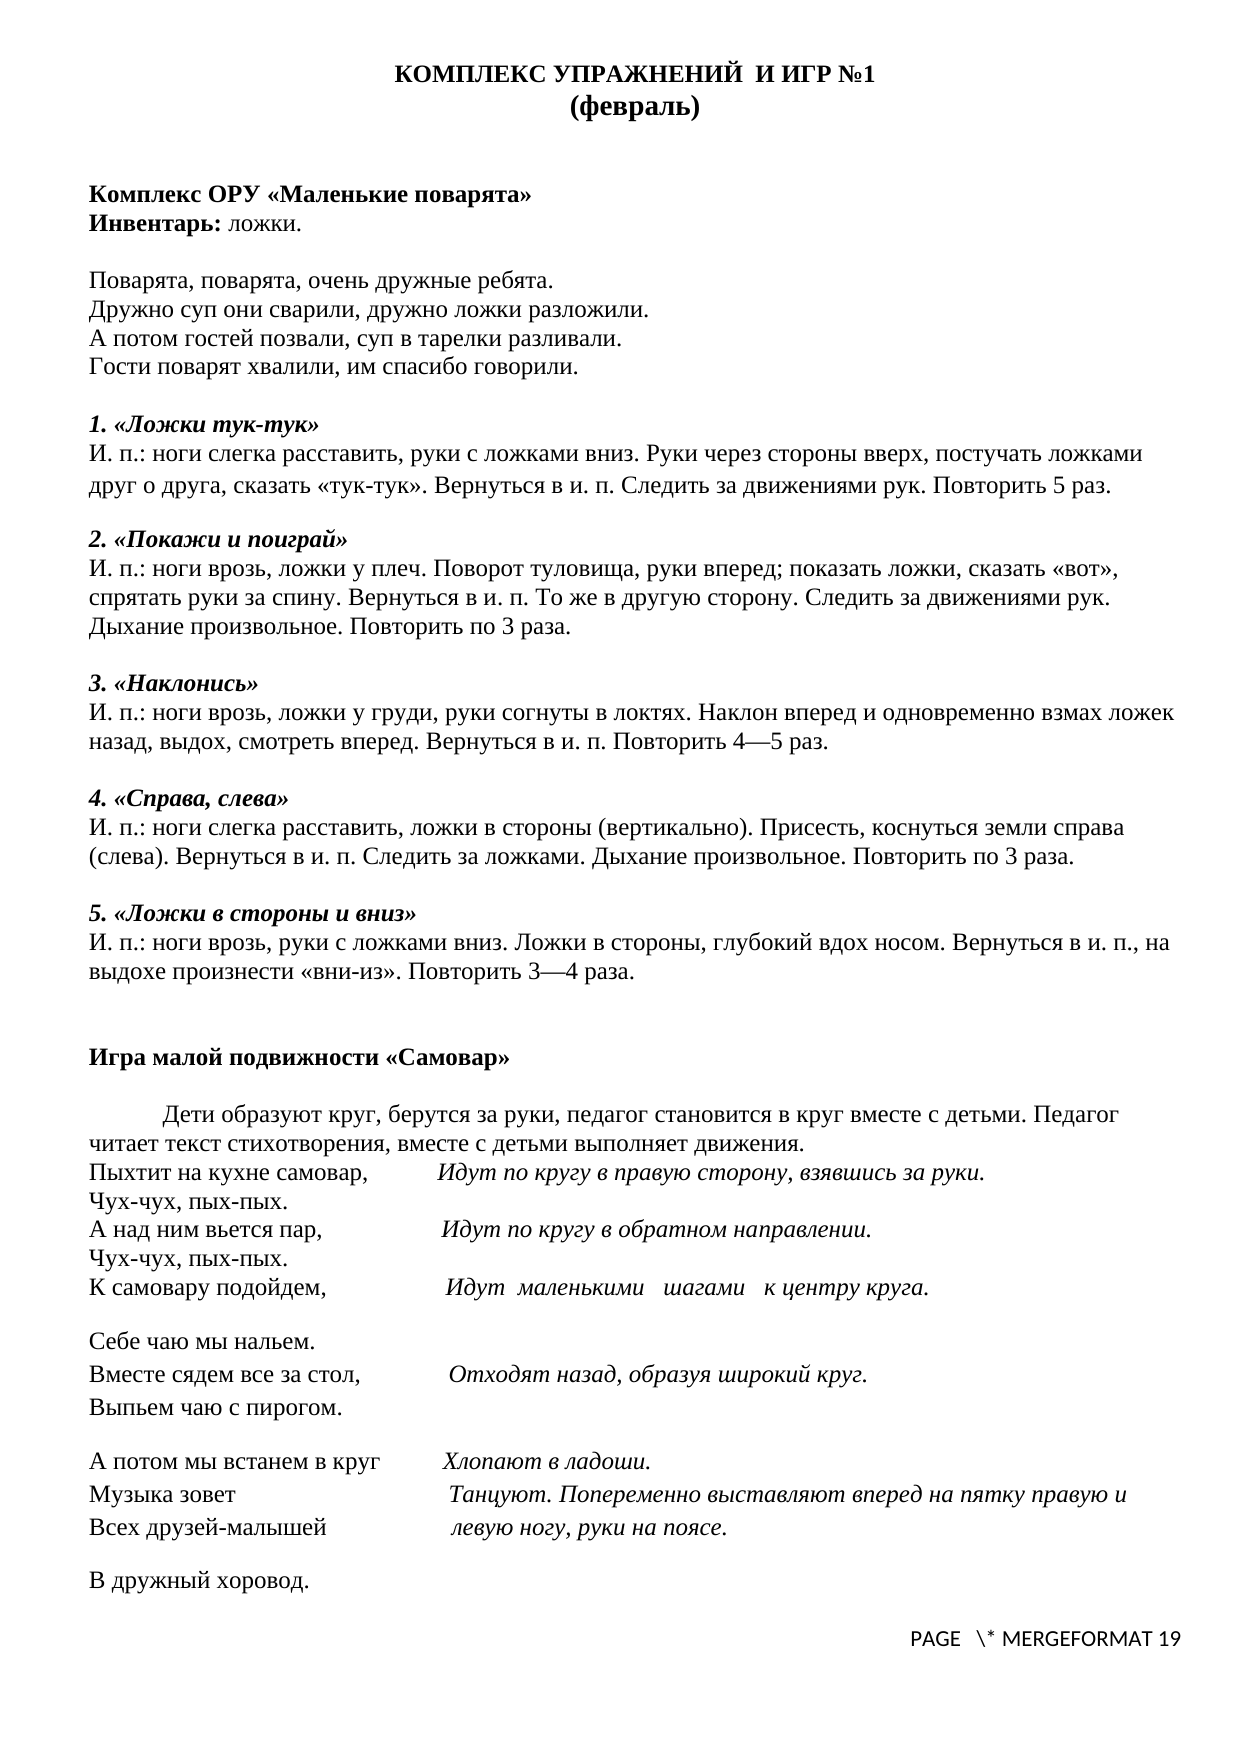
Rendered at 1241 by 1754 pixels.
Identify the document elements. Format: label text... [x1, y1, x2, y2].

text Гости поварят хвалили, им спасибо говорили. [89, 351, 1181, 380]
text А потом гостей позвали, суп в тарелки разливали. [89, 323, 1181, 351]
text И. п.: ноги слегка расставить, руки с ложками вниз. Руки через стороны вверх, постучать ложками друг о друга, сказать «тук-тук». Вернуться в и. п. Следить за движениями рук. Повторить 5 раз. [89, 438, 1181, 499]
text Дети образуют круг, берутся за руки, педагог становится в круг вместе с детьми. Педагог читает текст стихотворения, вместе с детьми выполняет движения. [89, 1099, 1181, 1157]
text А над ним вьется пар, Идут по кругу в обратном направлении. [89, 1214, 1181, 1243]
text И. п.: ноги врозь, ложки у плеч. Поворот туловища, руки вперед; показать ложки, сказать «вот», спрятать руки за спину. Вернуться в и. п. То же в другую сторону. Следить за движениями рук. Дыхание произвольное. Повторить по 3 раза. [89, 553, 1181, 639]
text 2. «Покажи и поиграй» [89, 524, 1181, 553]
text 1. «Ложки тук-тук» [89, 409, 1181, 438]
text К самовару подойдем, Идут маленькими шагами к центру круга. [89, 1272, 1181, 1301]
text И. п.: ноги врозь, ложки у груди, руки согнуты в локтях. Наклон вперед и одновременно взмах ложек назад, выдох, смотреть вперед. Вернуться в и. п. Повторить 4—5 раз. [89, 697, 1181, 754]
text Чух-чух, пых-пых. [89, 1243, 1181, 1272]
text Инвентарь: ложки. [89, 208, 1181, 236]
text (февраль) [89, 88, 1181, 121]
text А потом мы встанем в круг Хлопают в ладоши. Музыка зовет Танцуют. Попеременно выставляют вперед на пятку правую и Всех друзей-малышей левую ногу, руки на поясе. [89, 1446, 1181, 1541]
text В дружный хоровод. [89, 1566, 1181, 1594]
text Чух-чух, пых-пых. [89, 1186, 1181, 1214]
text Пыхтит на кухне самовар, Идут по кругу в правую сторону, взявшись за руки. [89, 1157, 1181, 1186]
text Поварята, поварята, очень дружные ребята. [89, 265, 1181, 294]
text Себе чаю мы нальем. Вместе сядем все за стол, Отходят назад, образуя широкий круг. Выпьем чаю с пирогом. [89, 1326, 1181, 1421]
text 5. «Ложки в стороны и вниз» [89, 898, 1181, 927]
text И. п.: ноги слегка расставить, ложки в стороны (вертикально). Присесть, коснуться земли справа (слева). Вернуться в и. п. Следить за ложками. Дыхание произвольное. Повторить по 3 раза. [89, 812, 1181, 869]
text 3. «Наклонись» [89, 668, 1181, 697]
text КОМПЛЕКС УПРАЖНЕНИЙ И ИГР №1 [89, 59, 1181, 88]
text Игра малой подвижности «Самовар» [89, 1042, 1181, 1071]
text 4. «Справа, слева» [89, 783, 1181, 812]
text И. п.: ноги врозь, руки с ложками вниз. Ложки в стороны, глубокий вдох носом. Вернуться в и. п., на выдохе произнести «вни-из». Повторить 3—4 раза. [89, 927, 1181, 984]
text Дружно суп они сварили, дружно ложки разложили. [89, 294, 1181, 323]
text Комплекс ОРУ «Маленькие поварята» [89, 179, 1181, 208]
